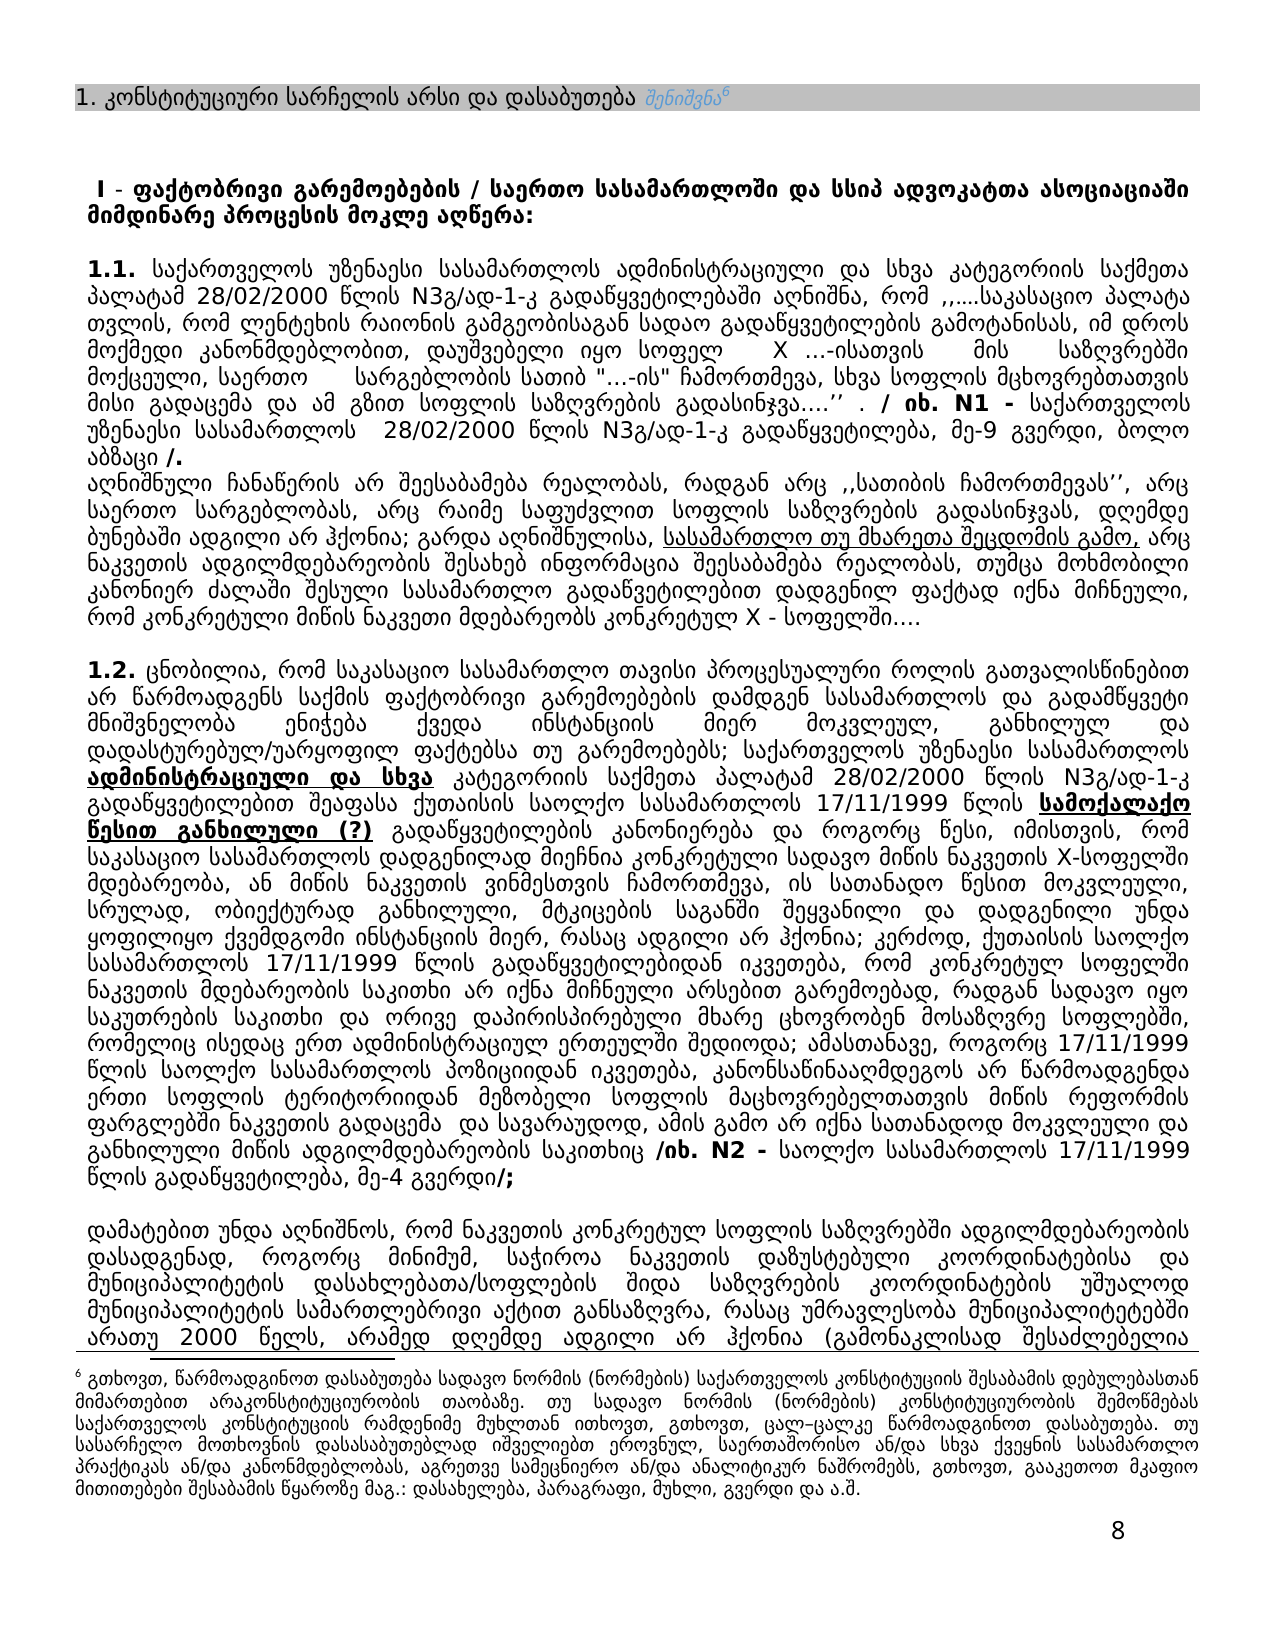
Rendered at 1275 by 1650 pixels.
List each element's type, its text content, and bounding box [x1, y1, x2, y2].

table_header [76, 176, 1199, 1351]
text 1. კონსტიტუციური სარჩელის არსი და დასაბუთება შენიშვნა [75, 84, 1200, 111]
